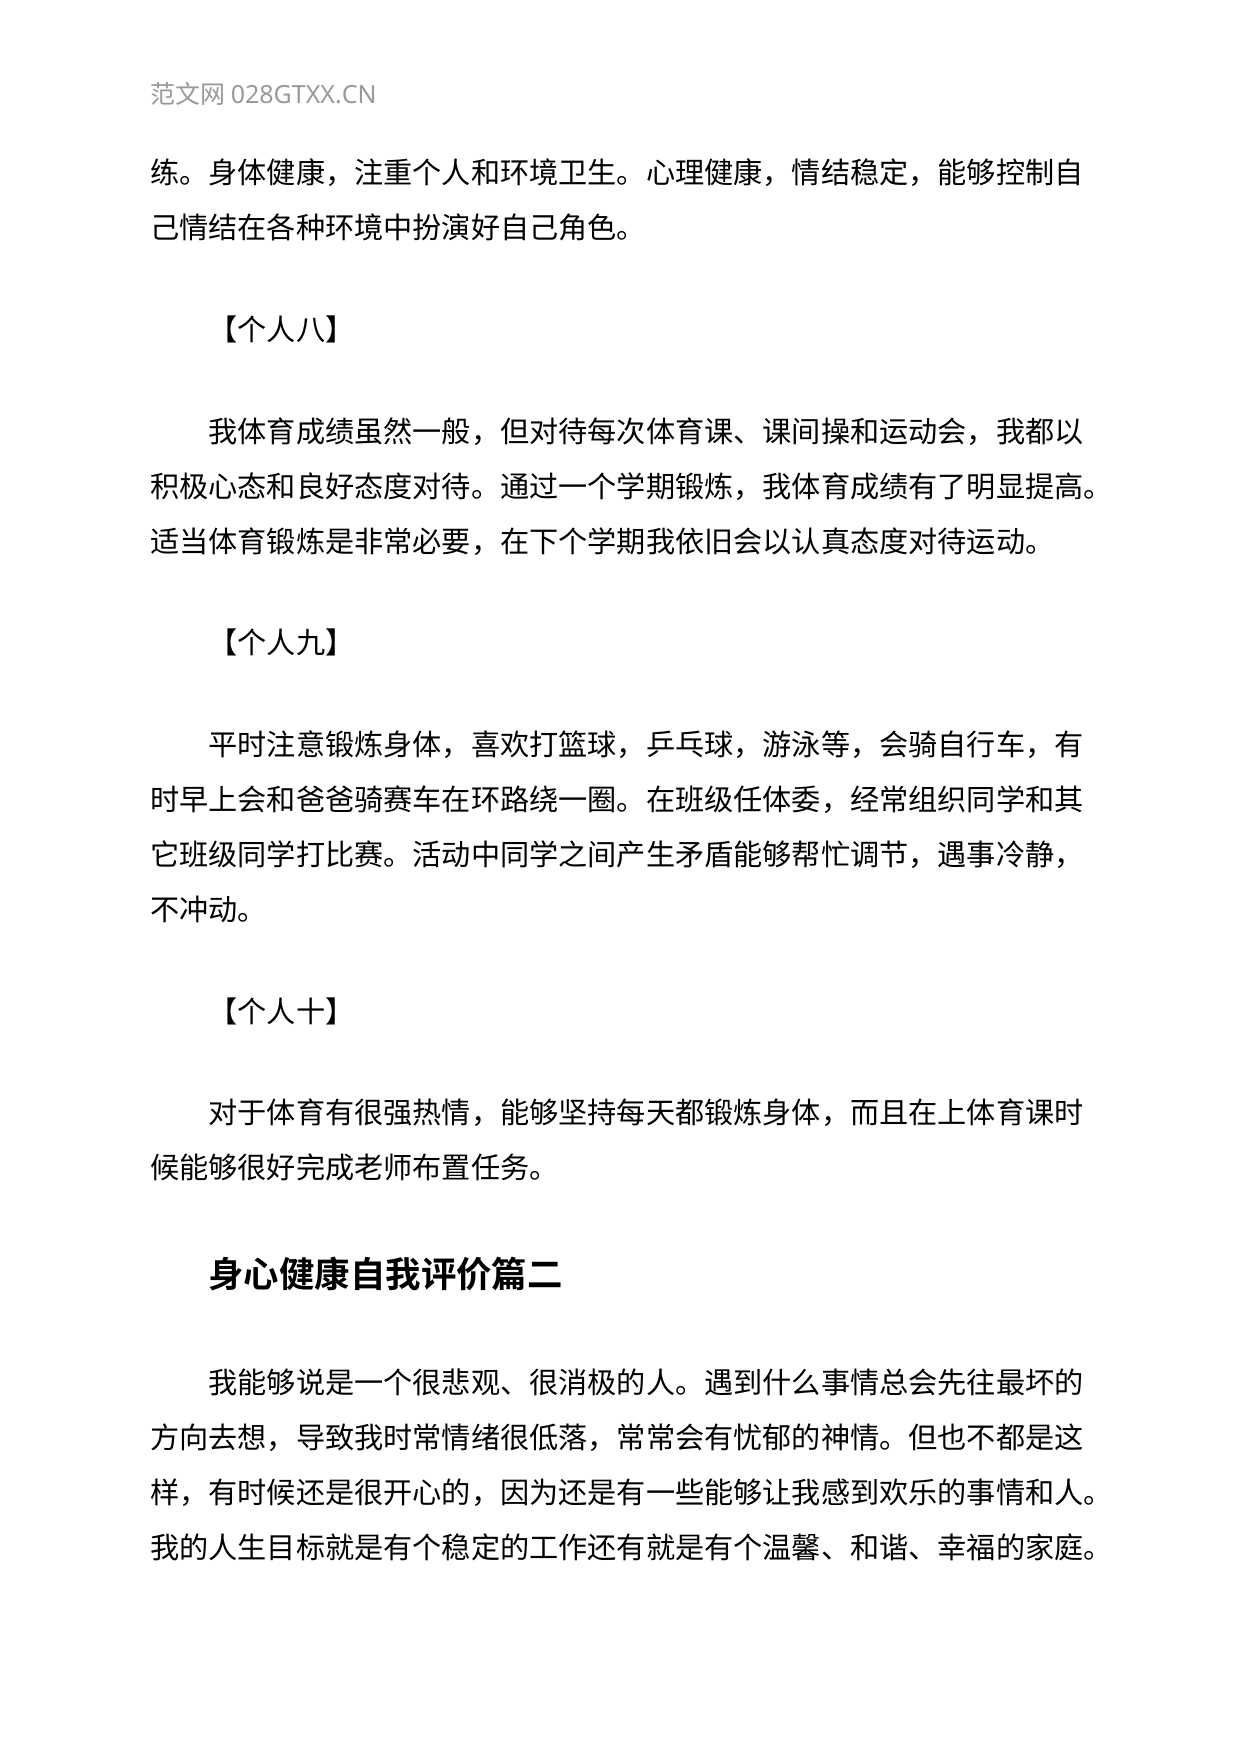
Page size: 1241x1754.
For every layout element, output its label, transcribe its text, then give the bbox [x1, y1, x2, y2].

text 【个人十】 [150, 988, 1090, 1031]
text 对于体育有很强热情，能够坚持每天都锻炼身体，而且在上体育课时候能够很好完成老师布置任务。 [150, 1090, 1090, 1187]
text 身心健康自我评价篇二 [150, 1247, 1090, 1298]
text 我体育成绩虽然一般，但对待每次体育课、课间操和运动会，我都以积极心态和良好态度对待。通过一个学期锻炼，我体育成绩有了明显提高。适当体育锻炼是非常必要，在下个学期我依旧会以认真态度对待运动。 [150, 408, 1090, 561]
text 【个人九】 [150, 620, 1090, 662]
text 【个人八】 [150, 307, 1090, 349]
text 平时注意锻炼身体，喜欢打篮球，乒乓球，游泳等，会骑自行车，有时早上会和爸爸骑赛车在环路绕一圈。在班级任体委，经常组织同学和其它班级同学打比赛。活动中同学之间产生矛盾能够帮忙调节，遇事冷静，不冲动。 [150, 722, 1090, 929]
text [150, 150, 1090, 247]
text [150, 1360, 1090, 1567]
